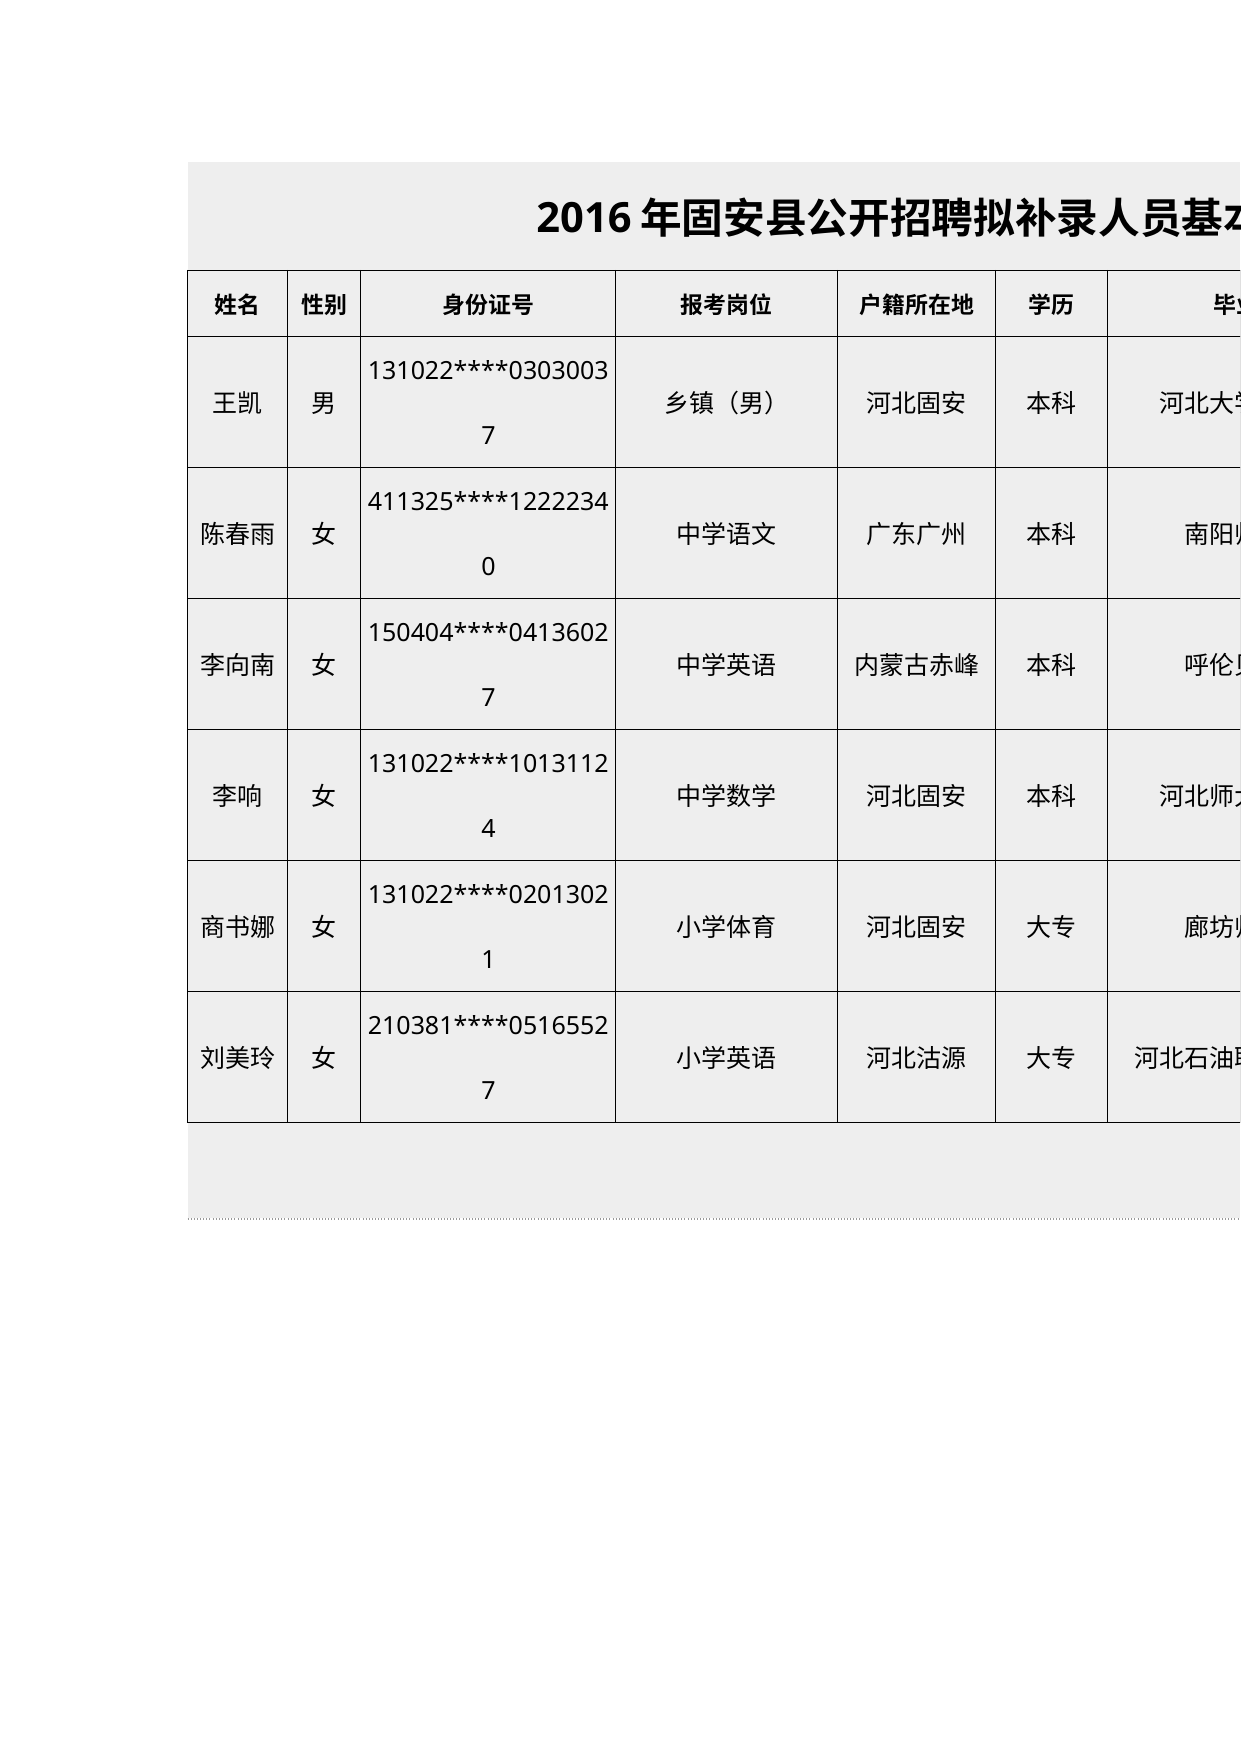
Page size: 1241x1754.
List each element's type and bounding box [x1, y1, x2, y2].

table_header [996, 730, 1107, 860]
table_header [616, 599, 837, 729]
table_header [838, 271, 995, 336]
table_header [1108, 337, 1240, 467]
table_header [1108, 730, 1240, 860]
table_header [996, 337, 1107, 467]
table_header [361, 861, 615, 991]
table_header [361, 271, 615, 336]
table_header [188, 1123, 1240, 1156]
table_header [188, 468, 287, 598]
table_header [996, 271, 1107, 336]
table_header [616, 730, 837, 860]
table_header [188, 271, 287, 336]
table_header [188, 861, 287, 991]
table_header [996, 992, 1107, 1122]
table_header [361, 468, 615, 598]
table_header [288, 468, 360, 598]
table_header [1108, 468, 1240, 598]
table_header [996, 599, 1107, 729]
table_header [996, 468, 1107, 598]
table_header [1108, 992, 1240, 1122]
table_header [361, 992, 615, 1122]
table_header [188, 730, 287, 860]
table_header [838, 599, 995, 729]
table_header [361, 730, 615, 860]
table_header [188, 992, 287, 1122]
table_header [616, 992, 837, 1122]
table_header [288, 337, 360, 467]
table_header [838, 730, 995, 860]
table_header [188, 337, 287, 467]
table_header [838, 337, 995, 467]
table_header [361, 337, 615, 467]
table_header [288, 599, 360, 729]
table_header [288, 271, 360, 336]
table_header [1108, 861, 1240, 991]
table_header [838, 992, 995, 1122]
table_header [1108, 599, 1240, 729]
table_header [838, 861, 995, 991]
table_header [996, 861, 1107, 991]
table_header [616, 468, 837, 598]
table_header [616, 271, 837, 336]
table_header [188, 162, 1240, 270]
table_header [1108, 271, 1240, 336]
table_header [616, 861, 837, 991]
table_header [188, 599, 287, 729]
table_header [288, 730, 360, 860]
table_header [838, 468, 995, 598]
table_header [288, 861, 360, 991]
table_header [361, 599, 615, 729]
table_header [288, 992, 360, 1122]
table_cell [188, 1156, 1240, 1218]
table_header [616, 337, 837, 467]
